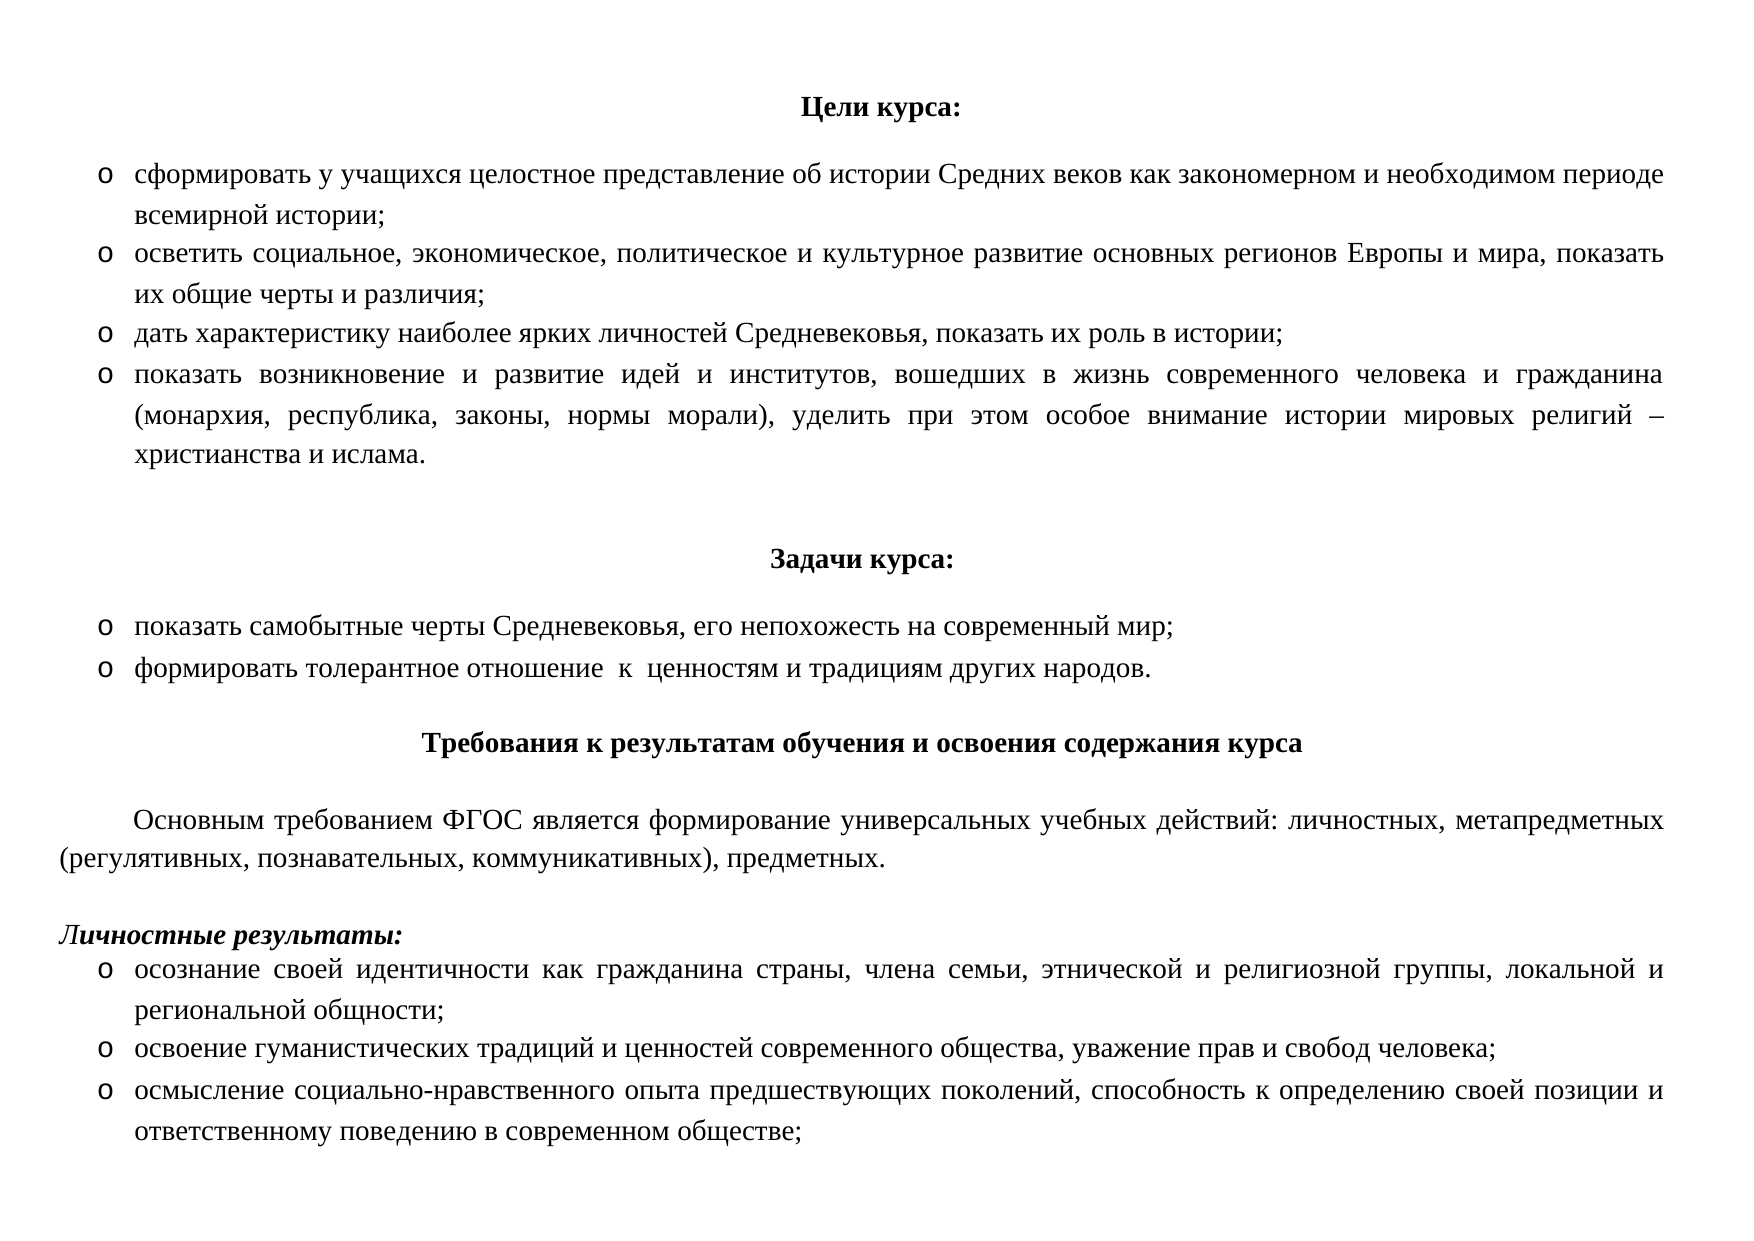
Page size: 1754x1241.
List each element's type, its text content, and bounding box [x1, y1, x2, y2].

list показать самобытные черты Средневековья, его непохожесть на современный мир; [97, 608, 1665, 644]
text Задачи курса: [59, 541, 1665, 575]
list осветить социальное, экономическое, политическое и культурное развитие основных регионов Европы и мира, показать их общие черты и различия; [97, 235, 1665, 310]
text Цели курса: [97, 89, 1665, 122]
list освоение гуманистических традиций и ценностей современного общества, уважение прав и свобод человека; [97, 1031, 1665, 1067]
list сформировать у учащихся целостное представление об истории Средних веков как закономерном и необходимом периоде всемирной истории; [97, 156, 1665, 230]
text Личностные результаты: [59, 917, 1665, 951]
list осмысление социально-нравственного опыта предшествующих поколений, способность к определению своей позиции и ответственному поведению в современном обществе; [97, 1072, 1665, 1147]
list дать характеристику наиболее ярких личностей Средневековья, показать их роль в истории; [97, 315, 1665, 351]
list показать возникновение и развитие идей и институтов, вошедших в жизнь современного человека и гражданина (монархия, республика, законы, нормы морали), уделить при этом особое внимание истории мировых религий – христианства и ислама. [97, 356, 1665, 469]
list формировать толерантное отношение к ценностям и традициям других народов. [97, 650, 1665, 686]
text Требования к результатам обучения и освоения содержания курса [59, 725, 1665, 758]
text Основным требованием ФГОС является формирование универсальных учебных действий: личностных, метапредметных (регулятивных, познавательных, коммуникативных), предметных. [59, 802, 1665, 874]
list осознание своей идентичности как гражданина страны, члена семьи, этнической и религиозной группы, локальной и региональной общности; [97, 951, 1665, 1026]
